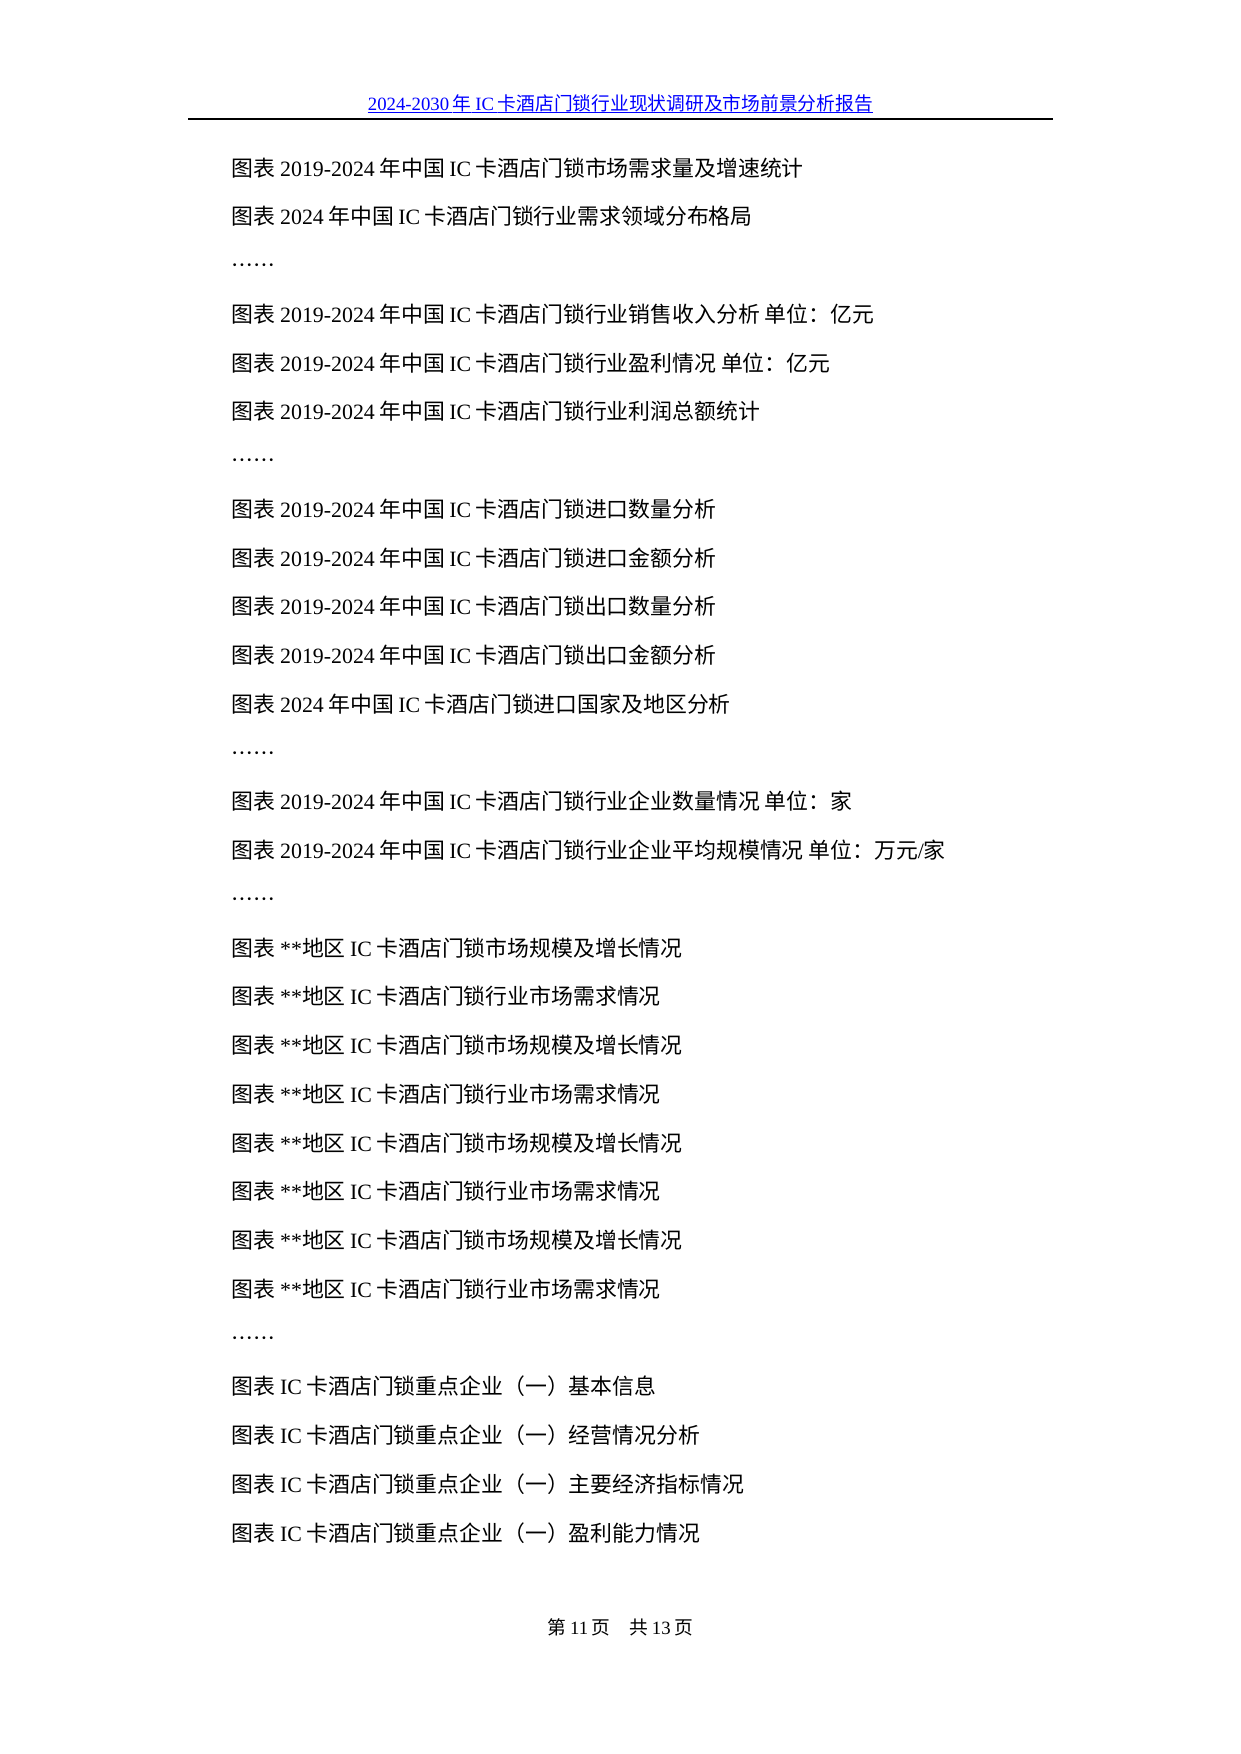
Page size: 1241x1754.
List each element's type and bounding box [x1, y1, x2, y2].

text [187, 150, 1053, 1548]
